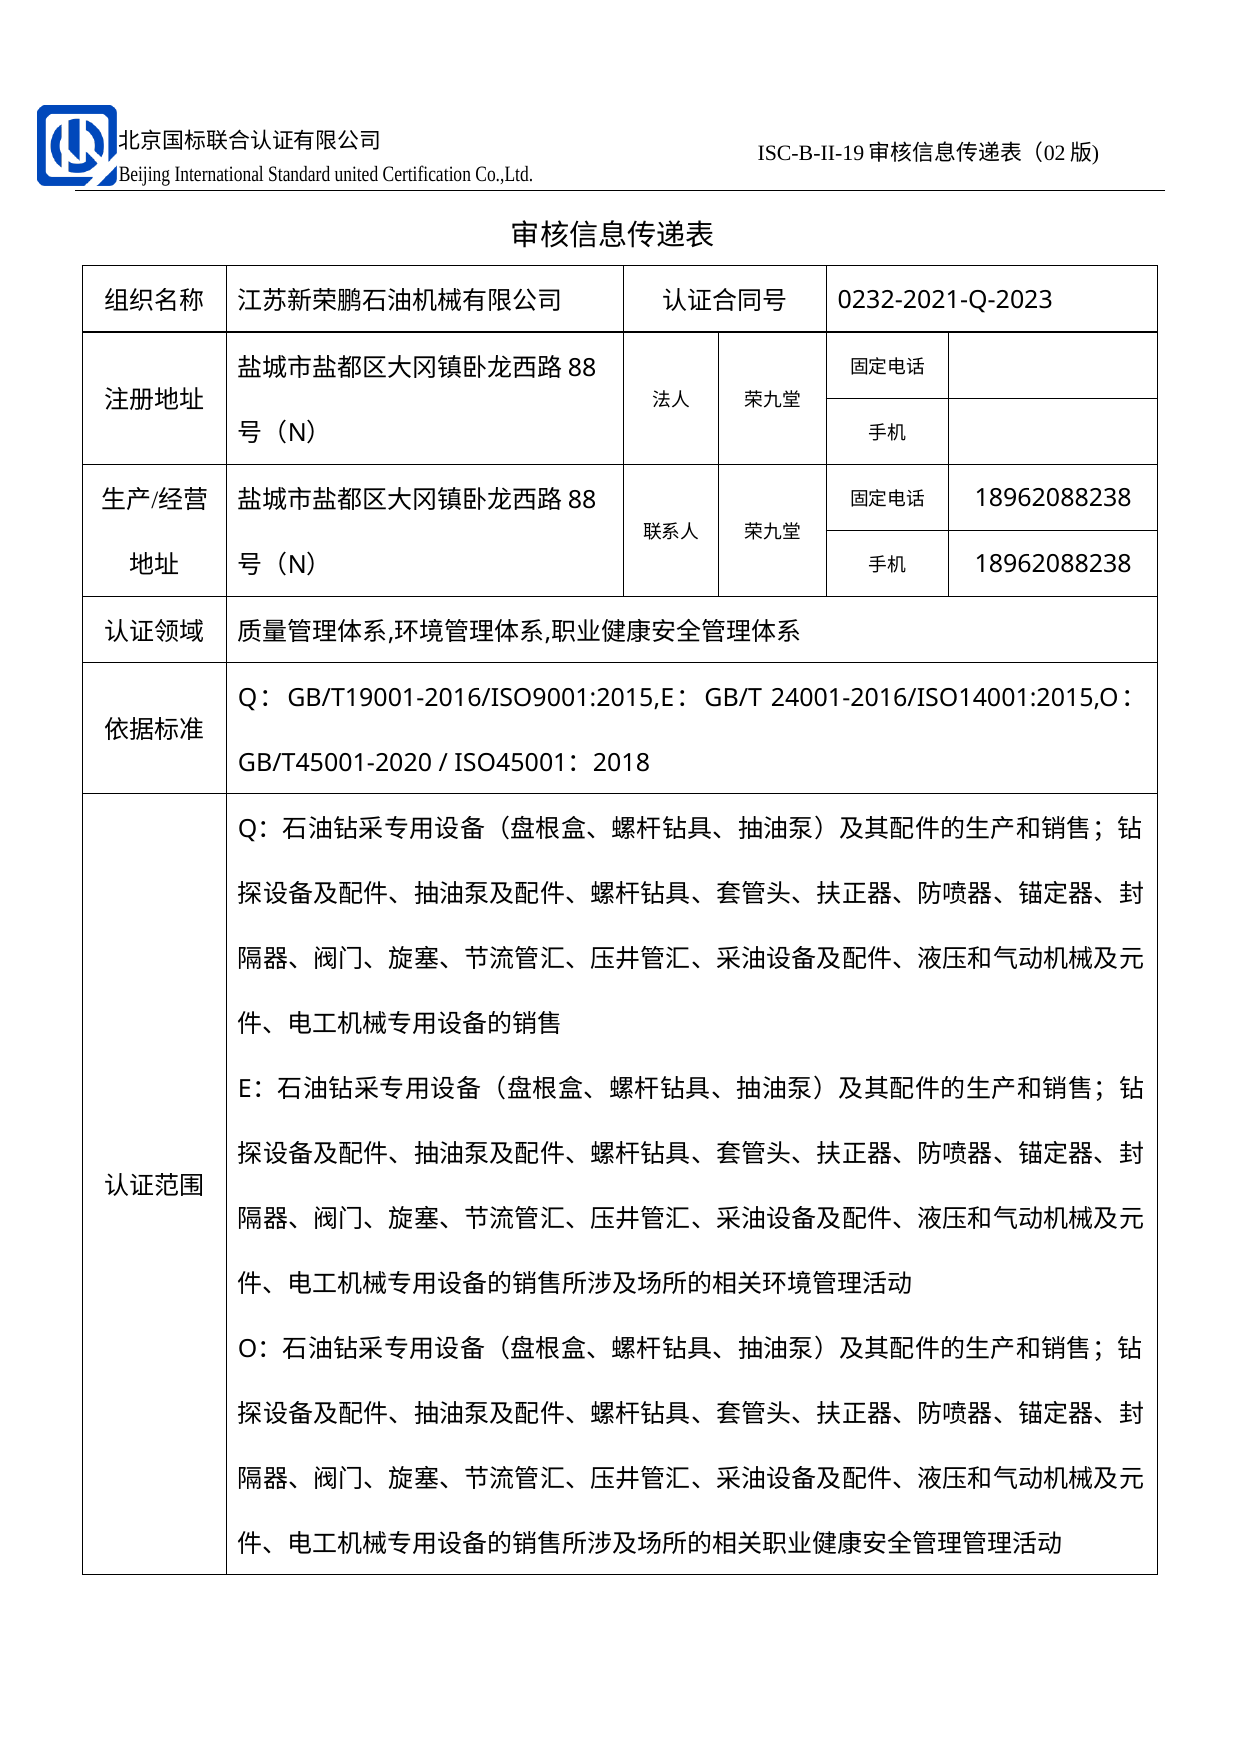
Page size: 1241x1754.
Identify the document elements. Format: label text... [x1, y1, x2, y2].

text 审核信息传递表 [75, 200, 1165, 265]
picture [37, 105, 117, 186]
table_cell 固定电话 [827, 465, 948, 529]
table_cell Q：石油钻采专用设备（盘根盒、螺杆钻具、抽油泵）及其配件的生产和销售；钻探设备及配件、抽油泵及配件、螺杆钻具、套管头、扶正器、防喷器、锚定器、封隔器、阀门、旋塞、节流管汇、压井管汇、采油设备及配件、液压和气动机械及元件、电工机械专用设备的销售 E：石油钻采专用设备（盘根盒、螺杆钻具、抽油泵）及其配件的生产和销售；钻探设备及配件、抽油泵及配件、螺杆钻具、套管头、扶正器、防喷器、锚定器、封隔器、阀门、旋塞、节流管汇、压井管汇、采油设备及配件、液压和气动机械及元件、电工机械专用设备的销售所涉及场所的相关环境管理活动 O：石油钻采专用设备（盘根盒、螺杆钻具、抽油泵）及其配件的生产和销售；钻探设备及配件、抽油泵及配件、螺杆钻具、套管头、扶正器、防喷器、锚定器、封隔器、阀门、旋塞、节流管汇、压井管汇、采油设备及配件、液压和气动机械及元件、电工机械专用设备的销售所涉及场所的相关职业健康安全管理管理活动 [227, 794, 1157, 1574]
table_cell 盐城市盐都区大冈镇卧龙西路88号（N） [227, 333, 623, 463]
table_cell 手机 [827, 399, 948, 463]
table_cell 荣九堂 [719, 333, 826, 463]
table_header 0232-2021-Q-2023 [827, 266, 1157, 331]
table_header 认证合同号 [624, 266, 826, 331]
table_cell [949, 333, 1157, 397]
table_cell 法人 [624, 333, 718, 463]
table_cell Q：GB/T19001-2016/ISO9001:2015,E：GB/T 24001-2016/ISO14001:2015,O：GB/T45001-2020 / ISO45001：2018 [227, 663, 1157, 793]
table_cell 18962088238 [949, 531, 1157, 596]
table_cell 联系人 [624, 465, 718, 596]
table_cell 固定电话 [827, 333, 948, 397]
table_cell 认证领域 [83, 597, 226, 662]
table_cell 手机 [827, 531, 948, 596]
table_cell 认证范围 [83, 794, 226, 1574]
table_header 组织名称 [83, 266, 226, 331]
table_cell 荣九堂 [719, 465, 826, 596]
table_cell 盐城市盐都区大冈镇卧龙西路88号（N） [227, 465, 623, 596]
table_cell 18962088238 [949, 465, 1157, 529]
table_cell 注册地址 [83, 333, 226, 463]
table_header 江苏新荣鹏石油机械有限公司 [227, 266, 623, 331]
table_cell [949, 399, 1157, 463]
table_cell 质量管理体系,环境管理体系,职业健康安全管理体系 [227, 597, 1157, 662]
table_cell 生产/经营地址 [83, 465, 226, 596]
table_cell 依据标准 [83, 663, 226, 793]
